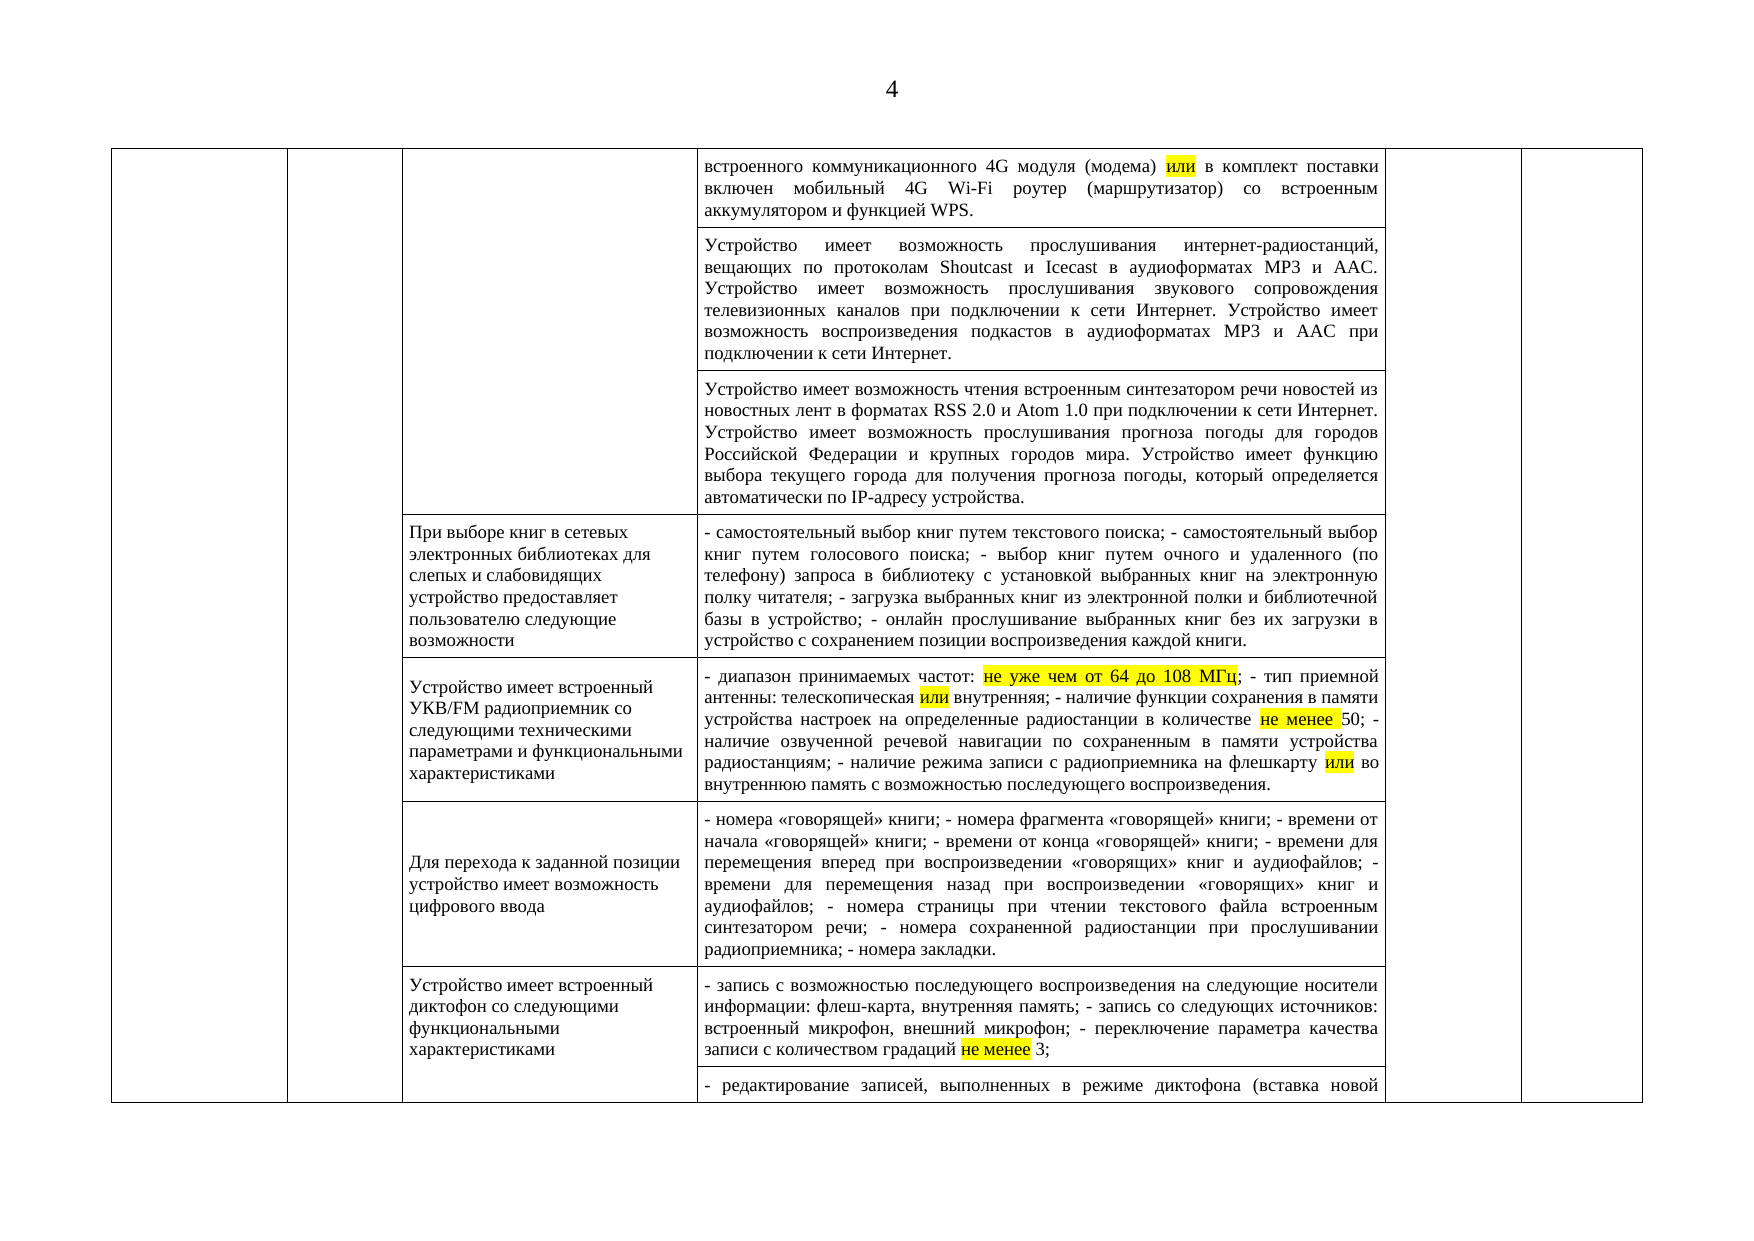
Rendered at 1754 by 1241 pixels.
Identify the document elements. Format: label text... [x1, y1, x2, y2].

table_cell - запись с возможностью последующего воспроизведения на следующие носители информации: флеш-карта, внутренняя память; - запись со следующих источников: встроенный микрофон, внешний микрофон; - переключение параметра качества записи с количеством градаций не менее 3; [698, 967, 1385, 1066]
table_cell - самостоятельный выбор книг путем текстового поиска; - самостоятельный выбор книг путем голосового поиска; - выбор книг путем очного и удаленного (по телефону) запроса в библиотеку с установкой выбранных книг на электронную полку читателя; - загрузка выбранных книг из электронной полки и библиотечной базы в устройство; - онлайн прослушивание выбранных книг без их загрузки в устройство с сохранением позиции воспроизведения каждой книги. [698, 515, 1385, 657]
table_cell Устройство имеет встроенный диктофон со следующими функциональными характеристиками [403, 967, 697, 1102]
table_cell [698, 149, 1385, 227]
table_cell - диапазон принимаемых частот: не уже чем от 64 до 108 МГц; - тип приемной антенны: телескопическая или внутренняя; - наличие функции сохранения в памяти устройства настроек на определенные радиостанции в количестве не менее 50; - наличие озвученной речевой навигации по сохраненным в памяти устройства радиостанциям; - наличие режима записи с радиоприемника на флешкарту или во внутреннюю память с возможностью последующего воспроизведения. [698, 658, 1385, 801]
table_cell - номера «говорящей» книги; - номера фрагмента «говорящей» книги; - времени от начала «говорящей» книги; - времени от конца «говорящей» книги; - времени для перемещения вперед при воспроизведении «говорящих» книг и аудиофайлов; - времени для перемещения назад при воспроизведении «говорящих» книг и аудиофайлов; - номера страницы при чтении текстового файла встроенным синтезатором речи; - номера сохраненной радиостанции при прослушивании радиоприемника; - номера закладки. [698, 802, 1385, 966]
table_cell Устройство имеет возможность прослушивания интернет-радиостанций, вещающих по протоколам Shoutcast и Icecast в аудиоформатах MP3 и ААС. Устройство имеет возможность прослушивания звукового сопровождения телевизионных каналов при подключении к сети Интернет. Устройство имеет возможность воспроизведения подкастов в аудиоформатах MP3 и ААС при подключении к сети Интернет. [698, 228, 1385, 370]
table_cell Устройство имеет возможность чтения встроенным синтезатором речи новостей из новостных лент в форматах RSS 2.0 и Atom 1.0 при подключении к сети Интернет. Устройство имеет возможность прослушивания прогноза погоды для городов Российской Федерации и крупных городов мира. Устройство имеет функцию выбора текущего города для получения прогноза погоды, который определяется автоматически по IP-адресу устройства. [698, 371, 1385, 514]
table_cell Устройство имеет встроенный УКВ/FM радиоприемник со следующими техническими параметрами и функциональными характеристиками [403, 658, 697, 801]
table_cell Для перехода к заданной позиции устройство имеет возможность цифрового ввода [403, 802, 697, 966]
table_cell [698, 1067, 1385, 1102]
table_cell При выборе книг в сетевых электронных библиотеках для слепых и слабовидящих устройство предоставляет пользователю следующие возможности [403, 515, 697, 657]
